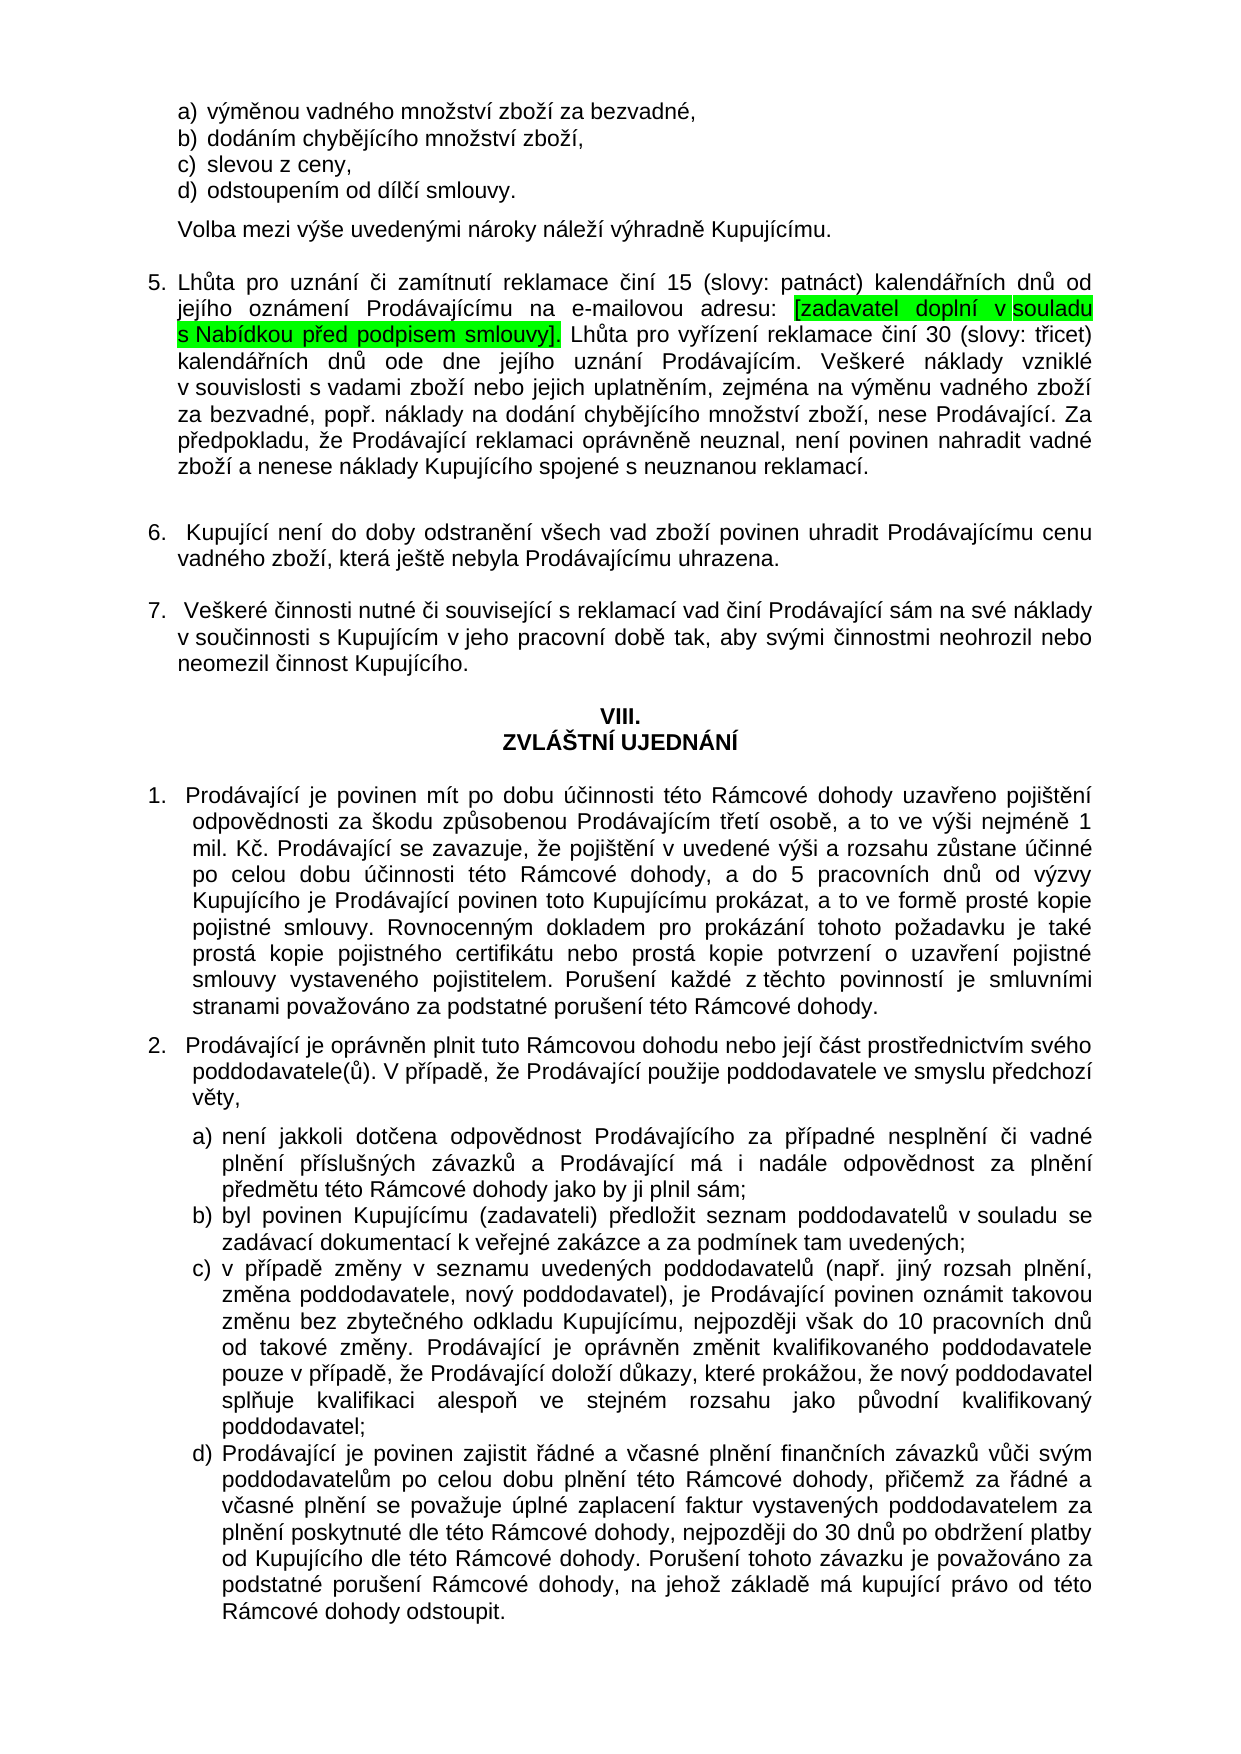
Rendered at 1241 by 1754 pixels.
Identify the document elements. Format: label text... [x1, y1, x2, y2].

list Prodávající je povinen mít po dobu účinnosti této Rámcové dohody uzavřeno pojištění odpovědnosti za škodu způsobenou Prodávajícím třetí osobě, a to ve výši nejméně 1 mil. Kč. Prodávající se zavazuje, že pojištění v uvedené výši a rozsahu zůstane účinné po celou dobu účinnosti této Rámcové dohody, a do 5 pracovních dnů od výzvy Kupujícího je Prodávající povinen toto Kupujícímu prokázat, a to ve formě prosté kopie pojistné smlouvy. Rovnocenným dokladem pro prokázání tohoto požadavku je také prostá kopie pojistného certifikátu nebo prostá kopie potvrzení o uzavření pojistné smlouvy vystaveného pojistitelem. Porušení každé z těchto povinností je smluvními stranami považováno za podstatné porušení této Rámcové dohody. [148, 782, 1093, 1019]
list Kupující není do doby odstranění všech vad zboží povinen uhradit Prodávajícímu cenu vadného zboží, která ještě nebyla Prodávajícímu uhrazena. [148, 518, 1093, 571]
list výměnou vadného množství zboží za bezvadné, [177, 98, 1093, 124]
text Zvláštní ujednání [148, 729, 1093, 756]
list v případě změny v seznamu uvedených poddodavatelů (např. jiný rozsah plnění, změna poddodavatele, nový poddodavatel), je Prodávající povinen oznámit takovou změnu bez zbytečného odkladu Kupujícímu, nejpozději však do 10 pracovních dnů od takové změny. Prodávající je oprávněn změnit kvalifikovaného poddodavatele pouze v případě, že Prodávající doloží důkazy, které prokážou, že nový poddodavatel splňuje kvalifikaci alespoň ve stejném rozsahu jako původní kvalifikovaný poddodavatel; [192, 1255, 1093, 1439]
list dodáním chybějícího množství zboží, [177, 124, 1093, 151]
list Prodávající je oprávněn plnit tuto Rámcovou dohodu nebo její část prostřednictvím svého poddodavatele(ů). V případě, že Prodávající použije poddodavatele ve smyslu předchozí věty, [148, 1032, 1093, 1111]
text Volba mezi výše uvedenými nároky náleží výhradně Kupujícímu. [148, 216, 1093, 242]
list Veškeré činnosti nutné či související s reklamací vad činí Prodávající sám na své náklady v součinnosti s Kupujícím v jeho pracovní době tak, aby svými činnostmi neohrozil nebo neomezil činnost Kupujícího. [148, 597, 1093, 677]
list slevou z ceny, [177, 151, 1093, 177]
list Prodávající je povinen zajistit řádné a včasné plnění finančních závazků vůči svým poddodavatelům po celou dobu plnění této Rámcové dohody, přičemž za řádné a včasné plnění se považuje úplné zaplacení faktur vystavených poddodavatelem za plnění poskytnuté dle této Rámcové dohody, nejpozději do 30 dnů po obdržení platby od Kupujícího dle této Rámcové dohody. Porušení tohoto závazku je považováno za podstatné porušení Rámcové dohody, na jehož základě má kupující právo od této Rámcové dohody odstoupit. [192, 1439, 1093, 1624]
list byl povinen Kupujícímu (zadavateli) předložit seznam poddodavatelů v souladu se zadávací dokumentací k veřejné zakázce a za podmínek tam uvedených; [192, 1202, 1093, 1255]
list Lhůta pro uznání či zamítnutí reklamace činí 15 (slovy: patnáct) kalendářních dnů od jejího oznámení Prodávajícímu na e-mailovou adresu: [zadavatel doplní v souladu s Nabídkou před podpisem smlouvy]. Lhůta pro vyřízení reklamace činí 30 (slovy: třicet) kalendářních dnů ode dne jejího uznání Prodávajícím. Veškeré náklady vzniklé v souvislosti s vadami zboží nebo jejich uplatněním, zejména na výměnu vadného zboží za bezvadné, popř. náklady na dodání chybějícího množství zboží, nese Prodávající. Za předpokladu, že Prodávající reklamaci oprávněně neuznal, není povinen nahradit vadné zboží a nenese náklady Kupujícího spojené s neuznanou reklamací. [148, 269, 1093, 479]
text VIII. [148, 703, 1093, 729]
list není jakkoli dotčena odpovědnost Prodávajícího za případné nesplnění či vadné plnění příslušných závazků a Prodávající má i nadále odpovědnost za plnění předmětu této Rámcové dohody jako by ji plnil sám; [192, 1123, 1093, 1202]
list odstoupením od dílčí smlouvy. [177, 177, 1093, 203]
